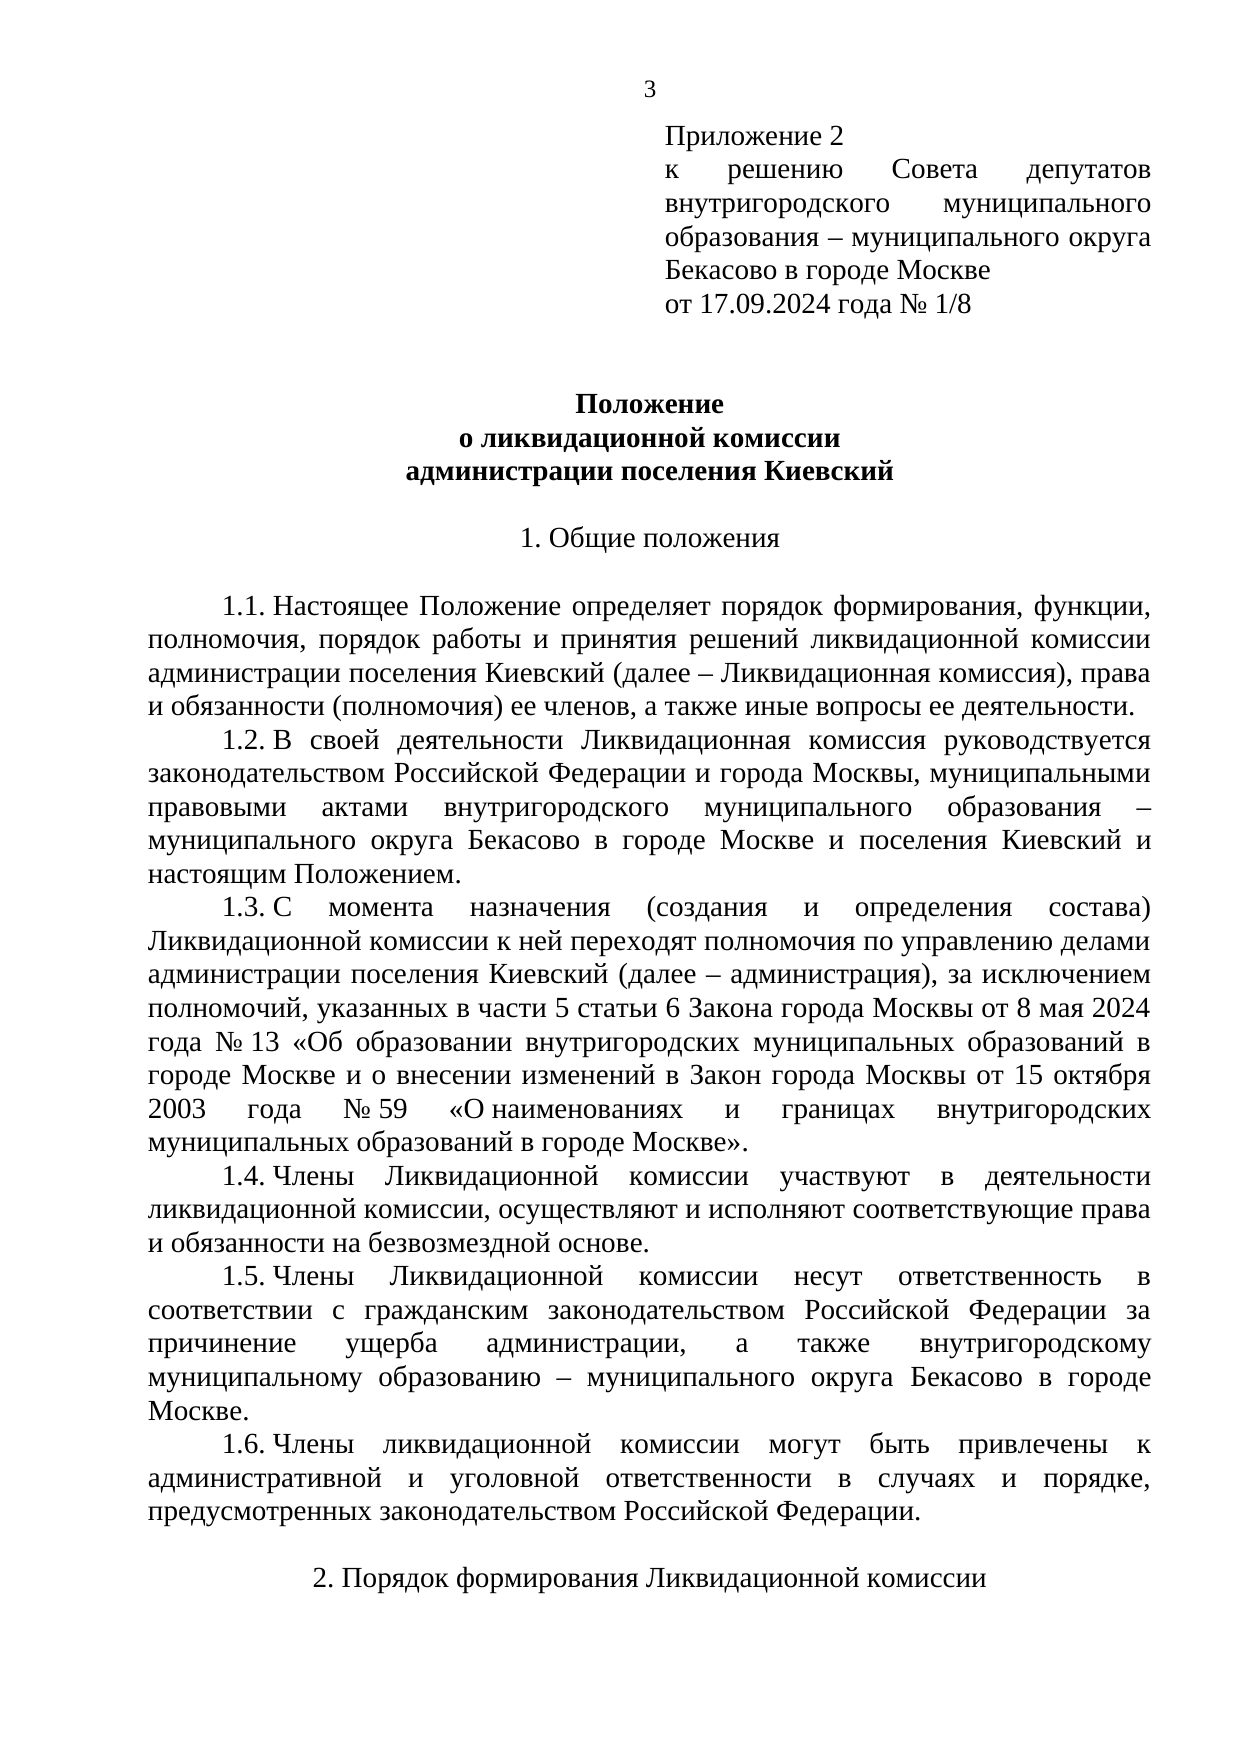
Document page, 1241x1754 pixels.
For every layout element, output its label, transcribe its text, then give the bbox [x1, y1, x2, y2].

text 1.4. Члены Ликвидационной комиссии участвуют в деятельности ликвидационной комиссии, осуществляют и исполняют соответствующие права и обязанности на безвозмездной основе. [148, 1158, 1152, 1258]
text 1. Общие положения [148, 521, 1152, 554]
text к решению Совета депутатов внутригородского муниципального образования – муниципального округа Бекасово в городе Москве [664, 152, 1152, 286]
text администрации поселения Киевский [148, 453, 1152, 487]
text о ликвидационной комиссии [148, 420, 1152, 453]
text 1.2. В своей деятельности Ликвидационная комиссия руководствуется законодательством Российской Федерации и города Москвы, муниципальными правовыми актами внутригородского муниципального образования – муниципального округа Бекасово в городе Москве и поселения Киевский и настоящим Положением. [148, 722, 1152, 889]
text Приложение 2 [664, 118, 1152, 152]
text 1.6. Члены ликвидационной комиссии могут быть привлечены к административной и уголовной ответственности в случаях и порядке, предусмотренных законодательством Российской Федерации. [148, 1426, 1152, 1527]
text Положение [148, 386, 1152, 420]
text 1.1. Настоящее Положение определяет порядок формирования, функции, полномочия, порядок работы и принятия решений ликвидационной комиссии администрации поселения Киевский (далее – Ликвидационная комиссия), права и обязанности (полномочия) ее членов, а также иные вопросы ее деятельности. [148, 588, 1152, 722]
text 2. Порядок формирования Ликвидационной комиссии [148, 1560, 1152, 1594]
text от 17.09.2024 года № 1/8 [664, 286, 1152, 319]
text 1.3. С момента назначения (создания и определения состава) Ликвидационной комиссии к ней переходят полномочия по управлению делами администрации поселения Киевский (далее – администрация), за исключением полномочий, указанных в части 5 статьи 6 Закона города Москвы от 8 мая 2024 года № 13 «Об образовании внутригородских муниципальных образований в городе Москве и о внесении изменений в Закон города Москвы от 15 октября 2003 года № 59 «О наименованиях и границах внутригородских муниципальных образований в городе Москве». [148, 889, 1152, 1158]
text 1.5. Члены Ликвидационной комиссии несут ответственность в соответствии с гражданским законодательством Российской Федерации за причинение ущерба администрации, а также внутригородскому муниципальному образованию – муниципального округа Бекасово в городе Москве. [148, 1258, 1152, 1426]
